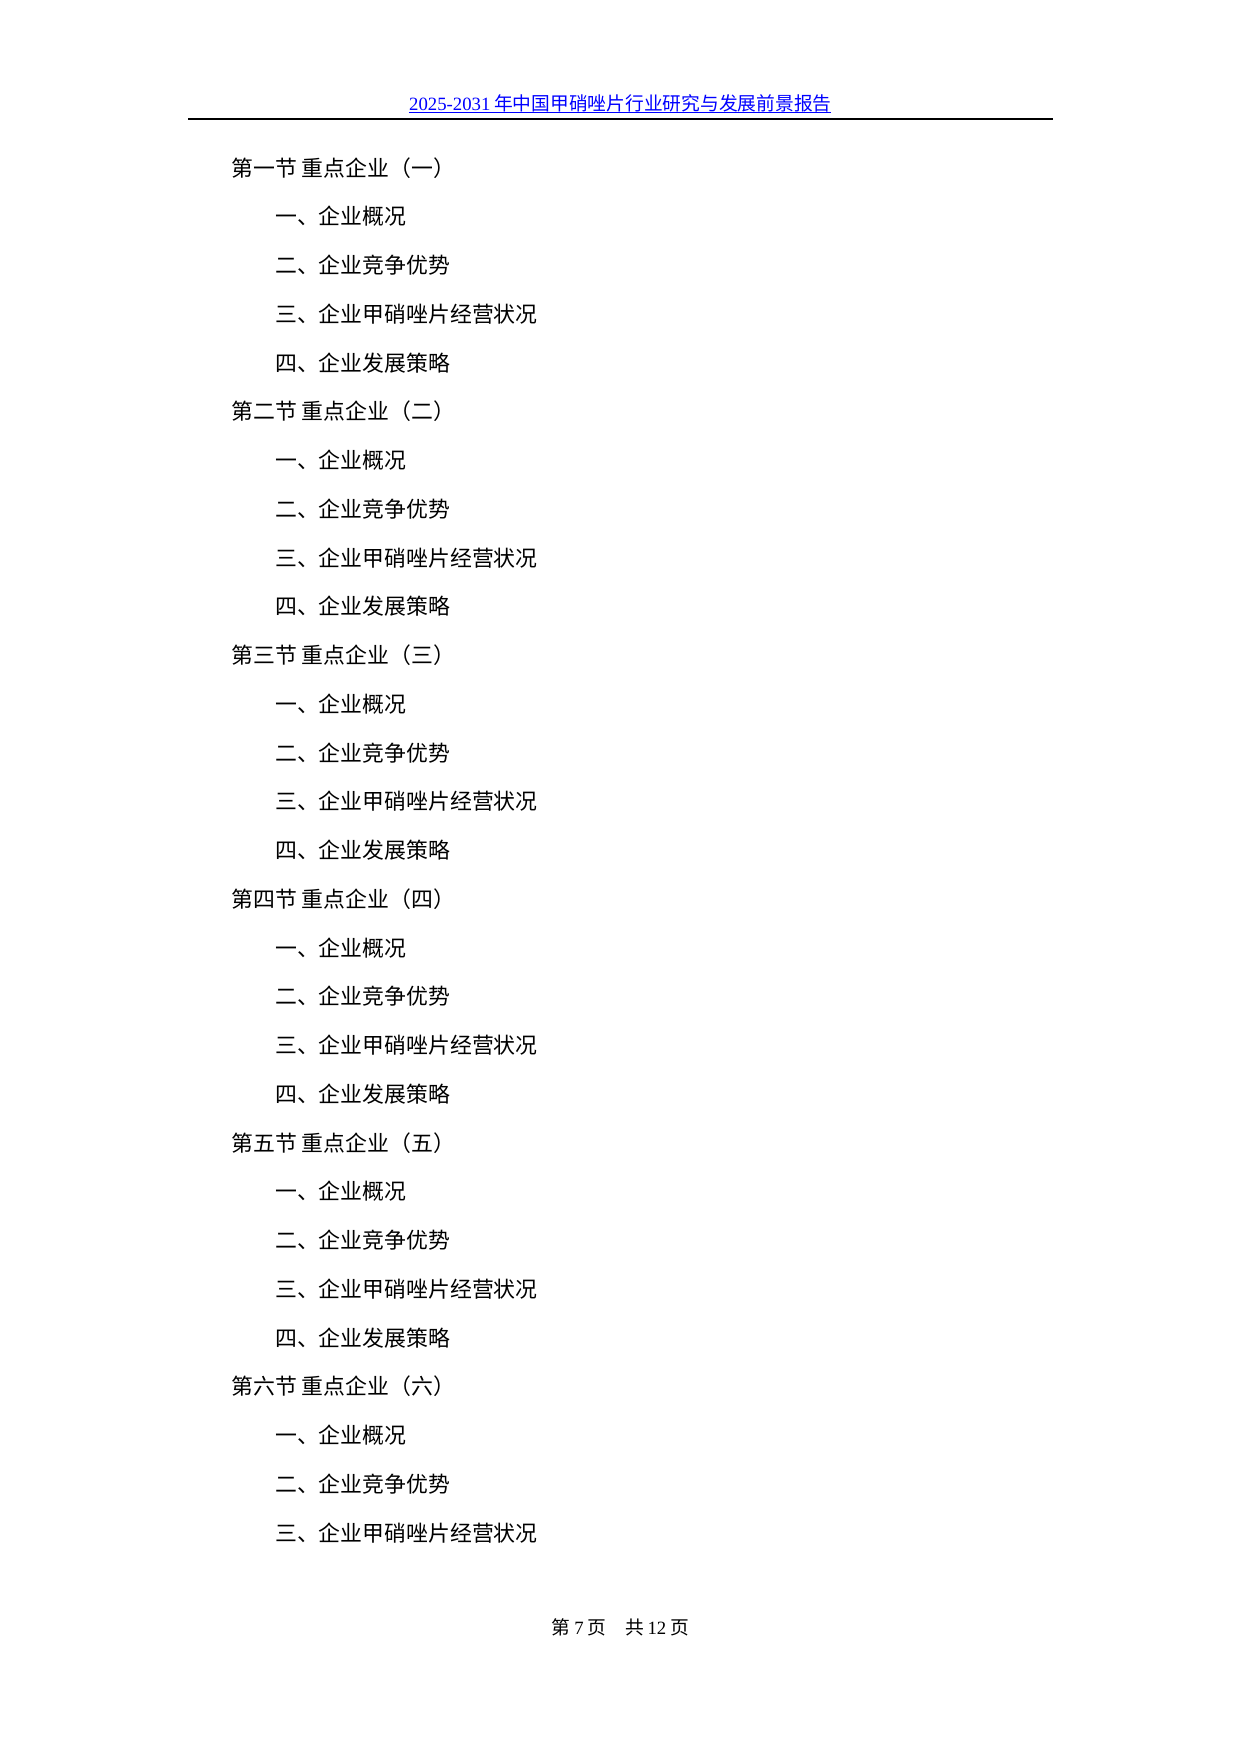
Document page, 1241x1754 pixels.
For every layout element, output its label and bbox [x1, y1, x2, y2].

text [187, 150, 1053, 1548]
